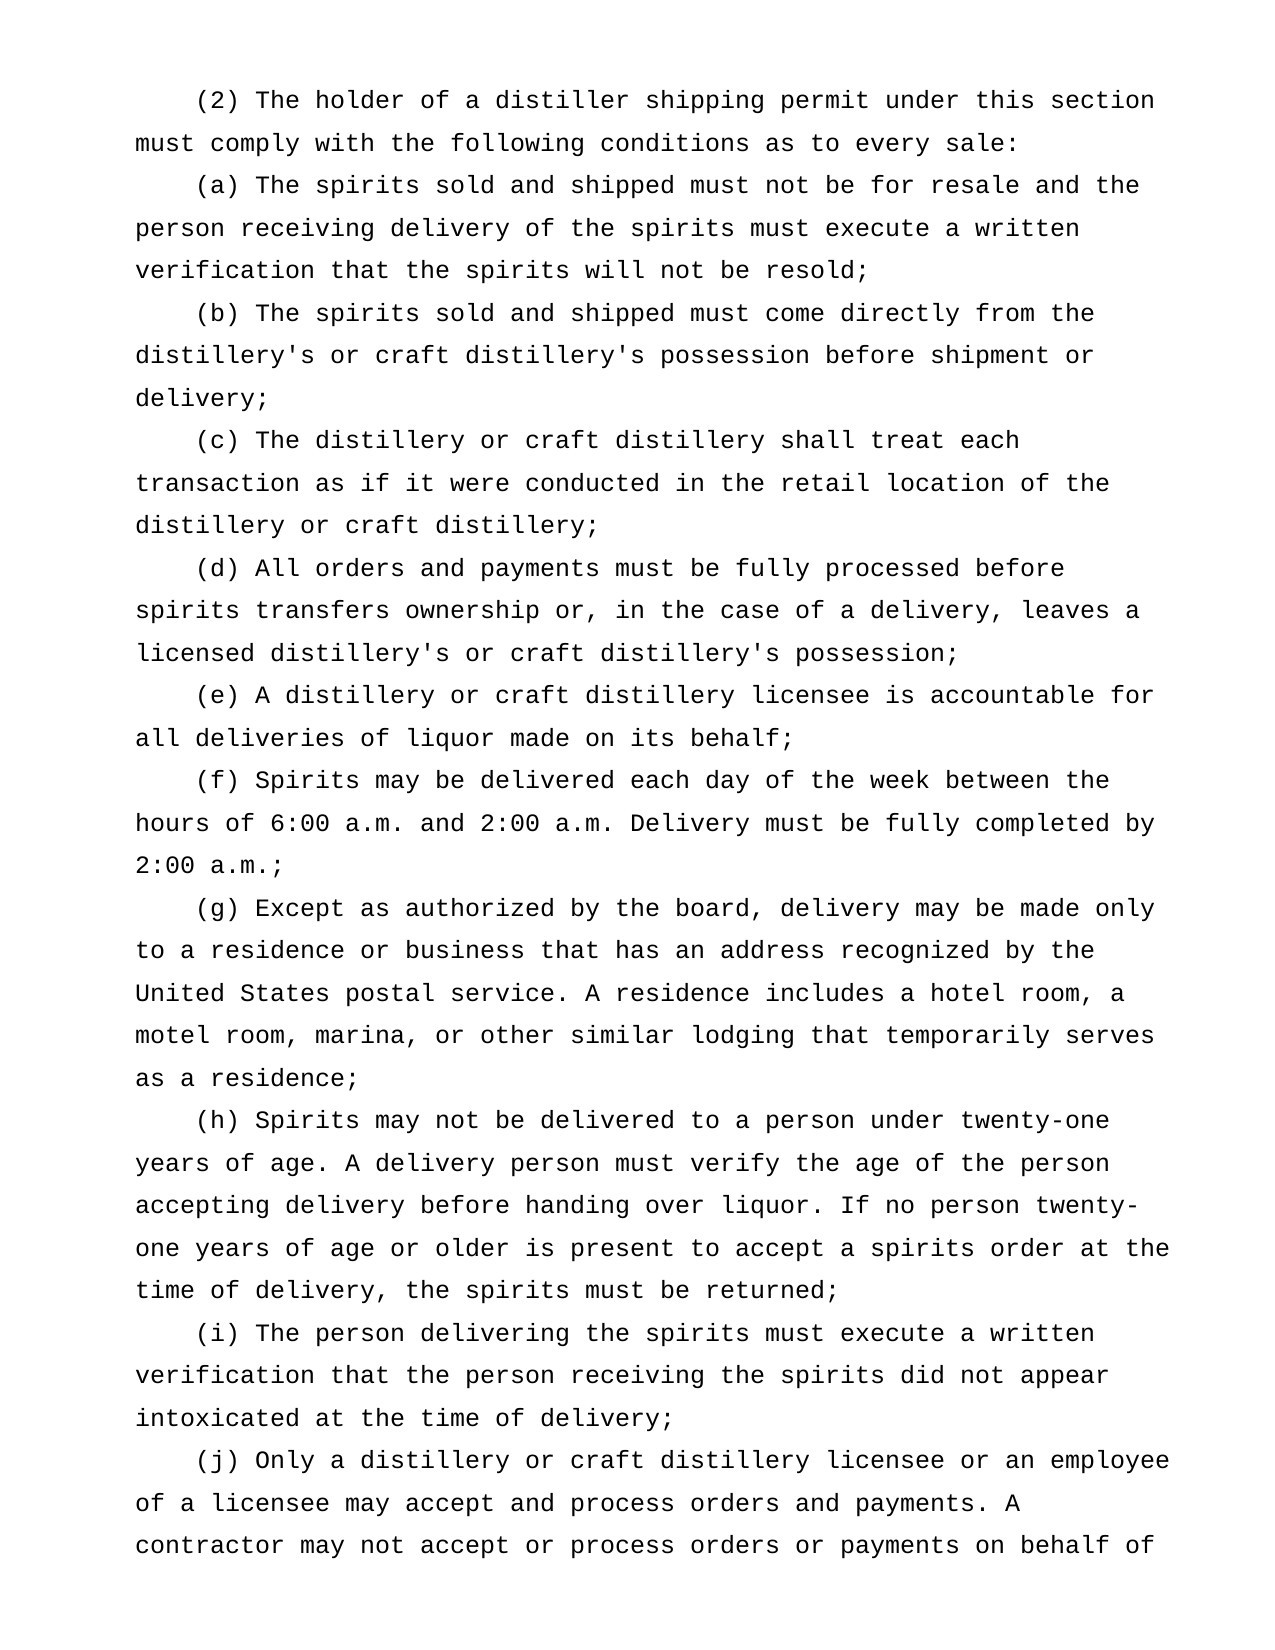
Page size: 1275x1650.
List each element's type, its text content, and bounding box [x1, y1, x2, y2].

text (f) Spirits may be delivered each day of the week between the hours of 6:00 a.m. and 2:00 a.m. Delivery must be fully completed by 2:00 a.m.; [135, 755, 1170, 882]
text (h) Spirits may not be delivered to a person under twenty-one years of age. A delivery person must verify the age of the person accepting delivery before handing over liquor. If no person twenty-one years of age or older is present to accept a spirits order at the time of delivery, the spirits must be returned; [135, 1095, 1170, 1307]
text (g) Except as authorized by the board, delivery may be made only to a residence or business that has an address recognized by the United States postal service. A residence includes a hotel room, a motel room, marina, or other similar lodging that temporarily serves as a residence; [135, 882, 1170, 1095]
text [135, 1435, 1170, 1562]
text (d) All orders and payments must be fully processed before spirits transfers ownership or, in the case of a delivery, leaves a licensed distillery's or craft distillery's possession; [135, 542, 1170, 670]
text (b) The spirits sold and shipped must come directly from the distillery's or craft distillery's possession before shipment or delivery; [135, 287, 1170, 415]
text (e) A distillery or craft distillery licensee is accountable for all deliveries of liquor made on its behalf; [135, 670, 1170, 755]
text (a) The spirits sold and shipped must not be for resale and the person receiving delivery of the spirits must execute a written verification that the spirits will not be resold; [135, 160, 1170, 287]
text (c) The distillery or craft distillery shall treat each transaction as if it were conducted in the retail location of the distillery or craft distillery; [135, 415, 1170, 542]
text (2) The holder of a distiller shipping permit under this section must comply with the following conditions as to every sale: [135, 75, 1170, 160]
text (i) The person delivering the spirits must execute a written verification that the person receiving the spirits did not appear intoxicated at the time of delivery; [135, 1307, 1170, 1435]
